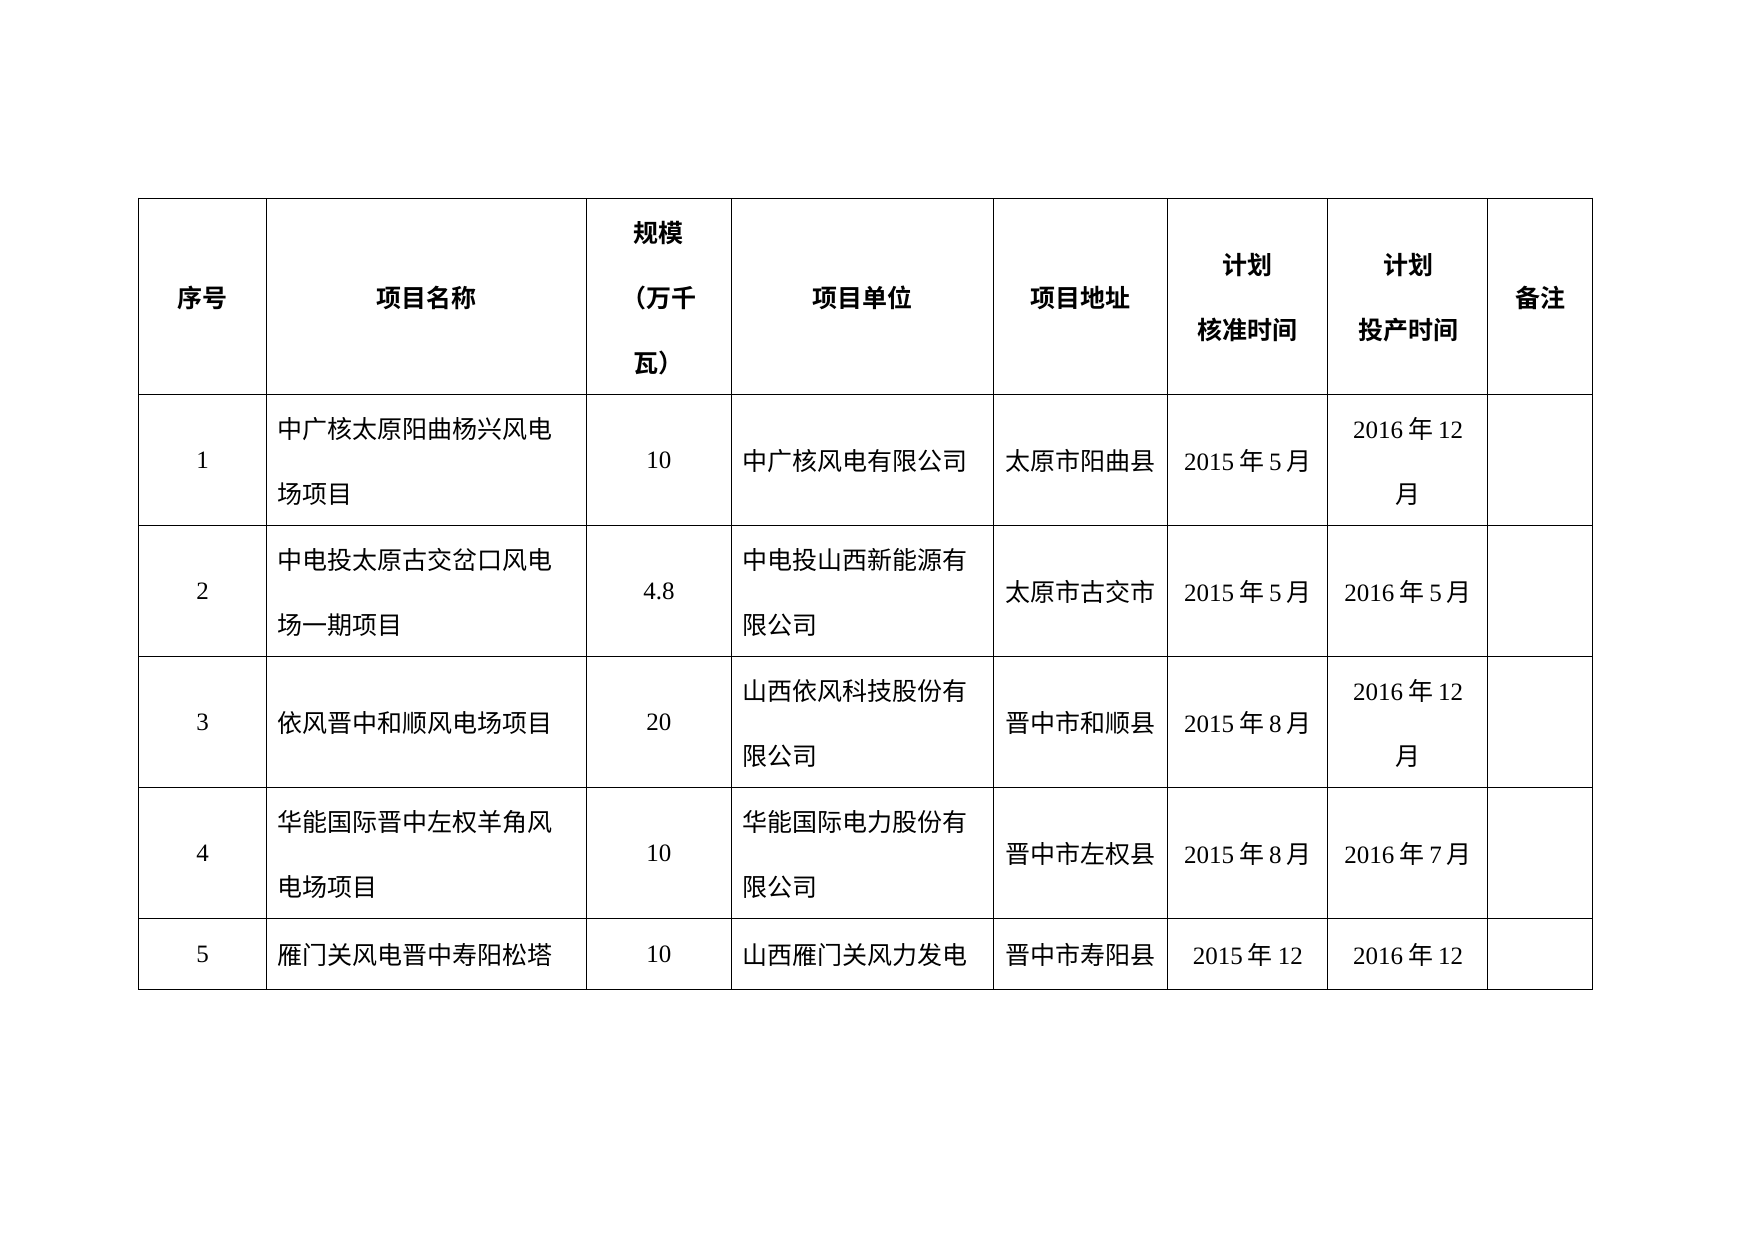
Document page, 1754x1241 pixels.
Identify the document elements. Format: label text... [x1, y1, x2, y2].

table_header 序号 [139, 199, 266, 394]
table_cell [1488, 526, 1592, 656]
table_header 计划 核准时间 [1168, 199, 1327, 394]
table_cell 2016年12月 [1328, 919, 1487, 989]
table_cell 2015年12月 [1168, 919, 1327, 989]
table_cell 晋中市和顺县 [994, 657, 1167, 787]
table_cell 1 [139, 395, 266, 525]
table_cell 中电投太原古交岔口风电场一期项目 [267, 526, 586, 656]
table_cell 山西依风科技股份有限公司 [732, 657, 993, 787]
table_cell 晋中市左权县 [994, 788, 1167, 918]
table_cell 2 [139, 526, 266, 656]
table_cell 2016年12月 [1328, 657, 1487, 787]
table_cell 2016年5月 [1328, 526, 1487, 656]
table_cell 2015年5月 [1168, 395, 1327, 525]
table_cell 10 [587, 788, 731, 918]
table_cell [1488, 919, 1592, 989]
table_header 规模 （万千瓦） [587, 199, 731, 394]
table_cell [1488, 395, 1592, 525]
table_cell 太原市古交市 [994, 526, 1167, 656]
table_header 项目名称 [267, 199, 586, 394]
table_cell 2015年8月 [1168, 788, 1327, 918]
table_cell 山西雁门关风力发电科技有限公司 [732, 919, 993, 989]
table_cell 晋中市寿阳县 [994, 919, 1167, 989]
table_cell 3 [139, 657, 266, 787]
table_cell 中广核风电有限公司 [732, 395, 993, 525]
table_cell 5 [139, 919, 266, 989]
table_cell 华能国际电力股份有限公司 [732, 788, 993, 918]
table_cell 10 [587, 919, 731, 989]
table_cell 20 [587, 657, 731, 787]
table_cell 4.8 [587, 526, 731, 656]
table_cell 中广核太原阳曲杨兴风电场项目 [267, 395, 586, 525]
table_cell [1488, 657, 1592, 787]
table_cell [1488, 788, 1592, 918]
table_cell 中电投山西新能源有限公司 [732, 526, 993, 656]
table_header 备注 [1488, 199, 1592, 394]
table_cell 2016年12月 [1328, 395, 1487, 525]
table_cell 雁门关风电晋中寿阳松塔风电场项目 [267, 919, 586, 989]
table_cell 10 [587, 395, 731, 525]
table_cell 太原市阳曲县 [994, 395, 1167, 525]
table_cell 依风晋中和顺风电场项目 [267, 657, 586, 787]
table_cell 2016年7月 [1328, 788, 1487, 918]
table_header 项目地址 [994, 199, 1167, 394]
table_cell 2015年8月 [1168, 657, 1327, 787]
table_cell 2015年5月 [1168, 526, 1327, 656]
table_header 计划 投产时间 [1328, 199, 1487, 394]
table_cell 4 [139, 788, 266, 918]
table_header 项目单位 [732, 199, 993, 394]
table_cell 华能国际晋中左权羊角风电场项目 [267, 788, 586, 918]
